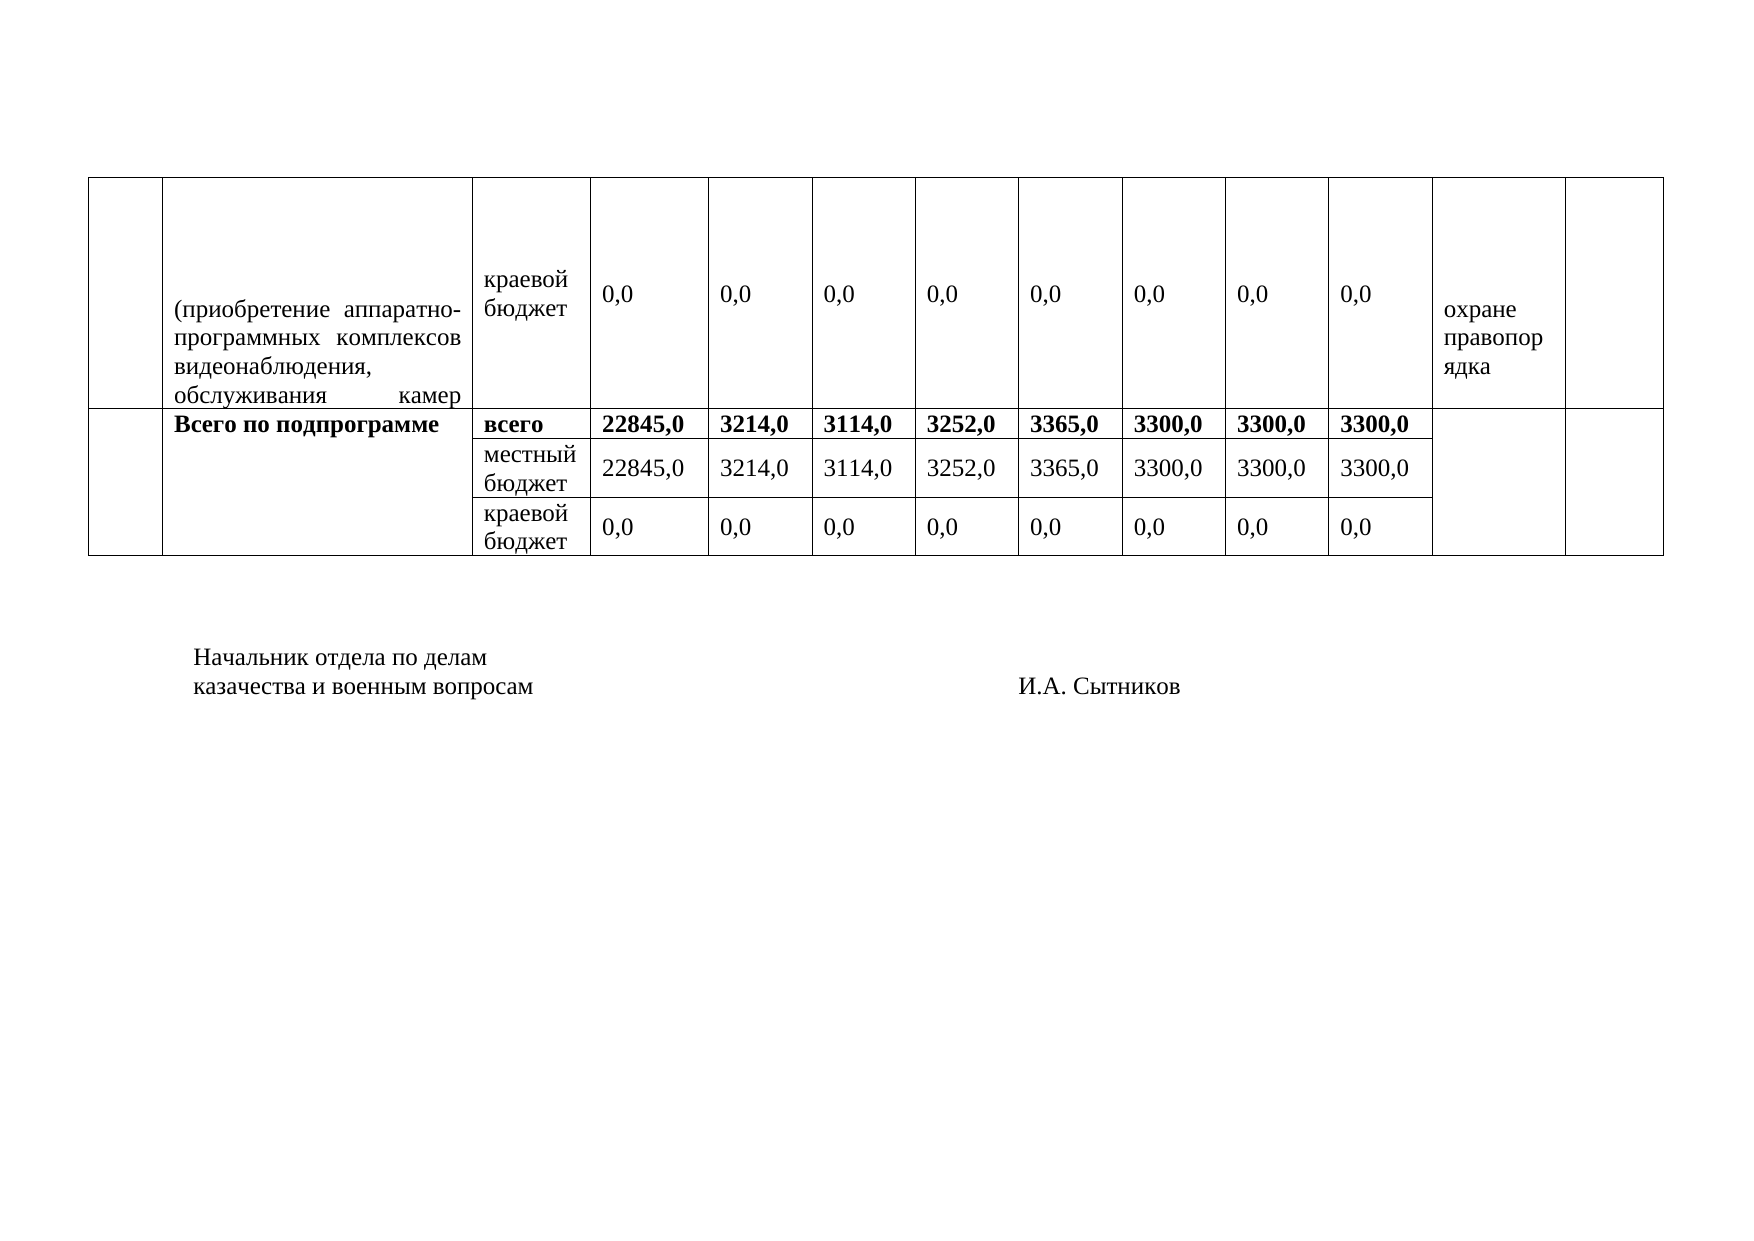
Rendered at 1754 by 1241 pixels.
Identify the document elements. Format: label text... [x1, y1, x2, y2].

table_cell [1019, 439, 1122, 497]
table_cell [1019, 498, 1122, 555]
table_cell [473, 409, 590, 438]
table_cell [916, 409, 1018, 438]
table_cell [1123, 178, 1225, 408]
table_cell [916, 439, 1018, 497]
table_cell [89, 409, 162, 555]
text Начальник отдела по делам [118, 642, 1636, 671]
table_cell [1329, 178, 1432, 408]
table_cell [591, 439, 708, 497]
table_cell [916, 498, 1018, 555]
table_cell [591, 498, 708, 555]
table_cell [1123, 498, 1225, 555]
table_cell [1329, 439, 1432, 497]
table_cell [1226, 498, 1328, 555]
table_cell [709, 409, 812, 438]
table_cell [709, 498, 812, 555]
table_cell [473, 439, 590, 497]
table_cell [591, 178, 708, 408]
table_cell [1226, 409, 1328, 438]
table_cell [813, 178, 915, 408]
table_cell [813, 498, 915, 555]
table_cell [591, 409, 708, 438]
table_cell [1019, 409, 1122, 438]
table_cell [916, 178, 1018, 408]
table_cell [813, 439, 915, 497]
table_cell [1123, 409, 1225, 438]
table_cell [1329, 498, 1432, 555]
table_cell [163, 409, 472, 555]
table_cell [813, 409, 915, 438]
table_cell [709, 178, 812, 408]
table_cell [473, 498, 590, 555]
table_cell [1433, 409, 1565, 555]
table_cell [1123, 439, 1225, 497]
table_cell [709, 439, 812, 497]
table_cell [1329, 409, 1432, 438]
text казачества и военным вопросам И.А. Сытников [118, 671, 1636, 700]
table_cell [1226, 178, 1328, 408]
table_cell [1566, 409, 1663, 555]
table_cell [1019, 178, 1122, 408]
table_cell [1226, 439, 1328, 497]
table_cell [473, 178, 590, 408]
